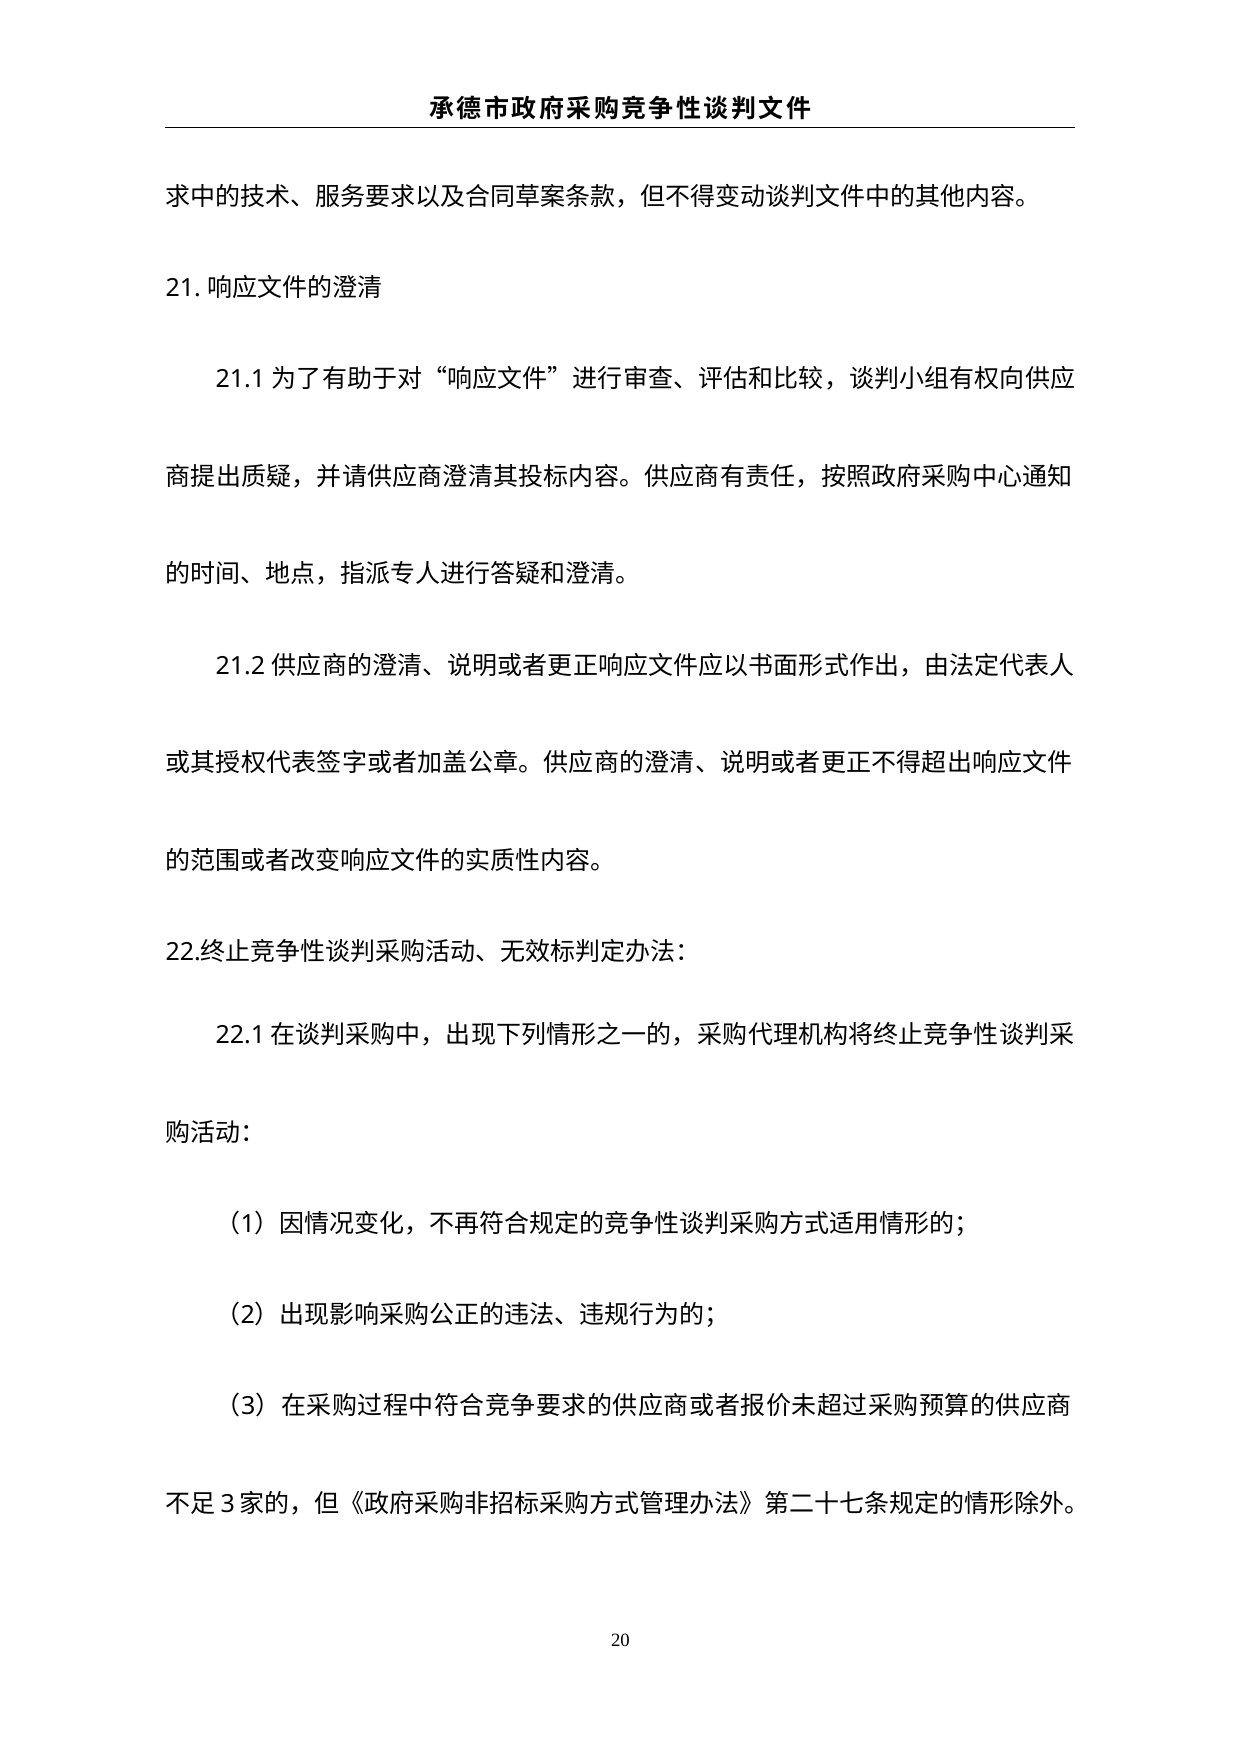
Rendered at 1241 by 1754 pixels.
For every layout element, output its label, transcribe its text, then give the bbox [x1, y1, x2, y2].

text （3）在采购过程中符合竞争要求的供应商或者报价未超过采购预算的供应商不足3家的，但《政府采购非招标采购方式管理办法》第二十七条规定的情形除外。 [165, 1371, 1075, 1534]
text （1）因情况变化，不再符合规定的竞争性谈判采购方式适用情形的； [165, 1189, 1075, 1254]
text 21.1 为了有助于对“响应文件”进行审查、评估和比较，谈判小组有权向供应商提出质疑，并请供应商澄清其投标内容。供应商有责任，按照政府采购中心通知的时间、地点，指派专人进行答疑和澄清。 [165, 344, 1075, 604]
text 22.1在谈判采购中，出现下列情形之一的，采购代理机构将终止竞争性谈判采购活动： [165, 1000, 1075, 1163]
text 22.终止竞争性谈判采购活动、无效标判定办法： [165, 917, 1075, 982]
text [165, 162, 1075, 227]
text （2）出现影响采购公正的违法、违规行为的； [165, 1280, 1075, 1345]
text 21.2 供应商的澄清、说明或者更正响应文件应以书面形式作出，由法定代表人或其授权代表签字或者加盖公章。供应商的澄清、说明或者更正不得超出响应文件的范围或者改变响应文件的实质性内容。 [165, 631, 1075, 891]
text 21. 响应文件的澄清 [165, 253, 1075, 318]
